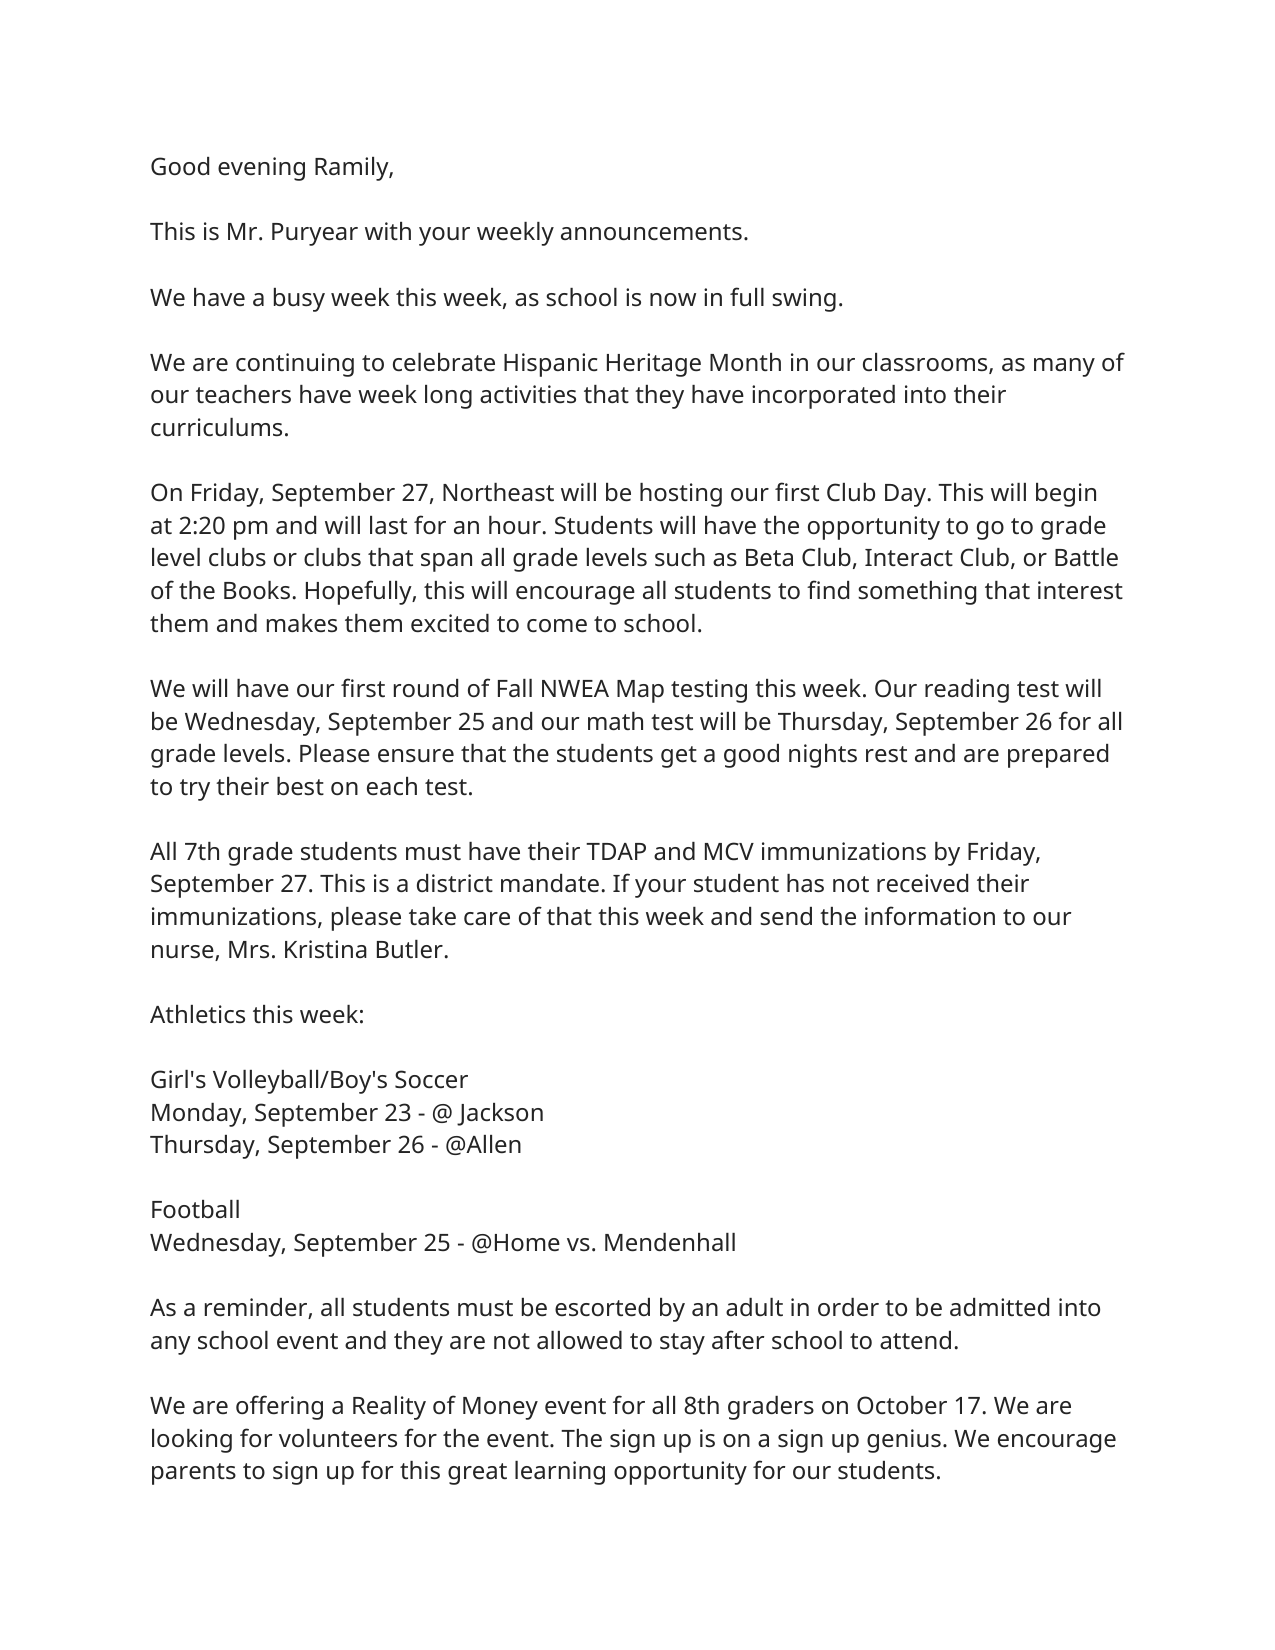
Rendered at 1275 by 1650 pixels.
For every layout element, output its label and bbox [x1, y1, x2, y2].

text [150, 150, 1125, 1487]
